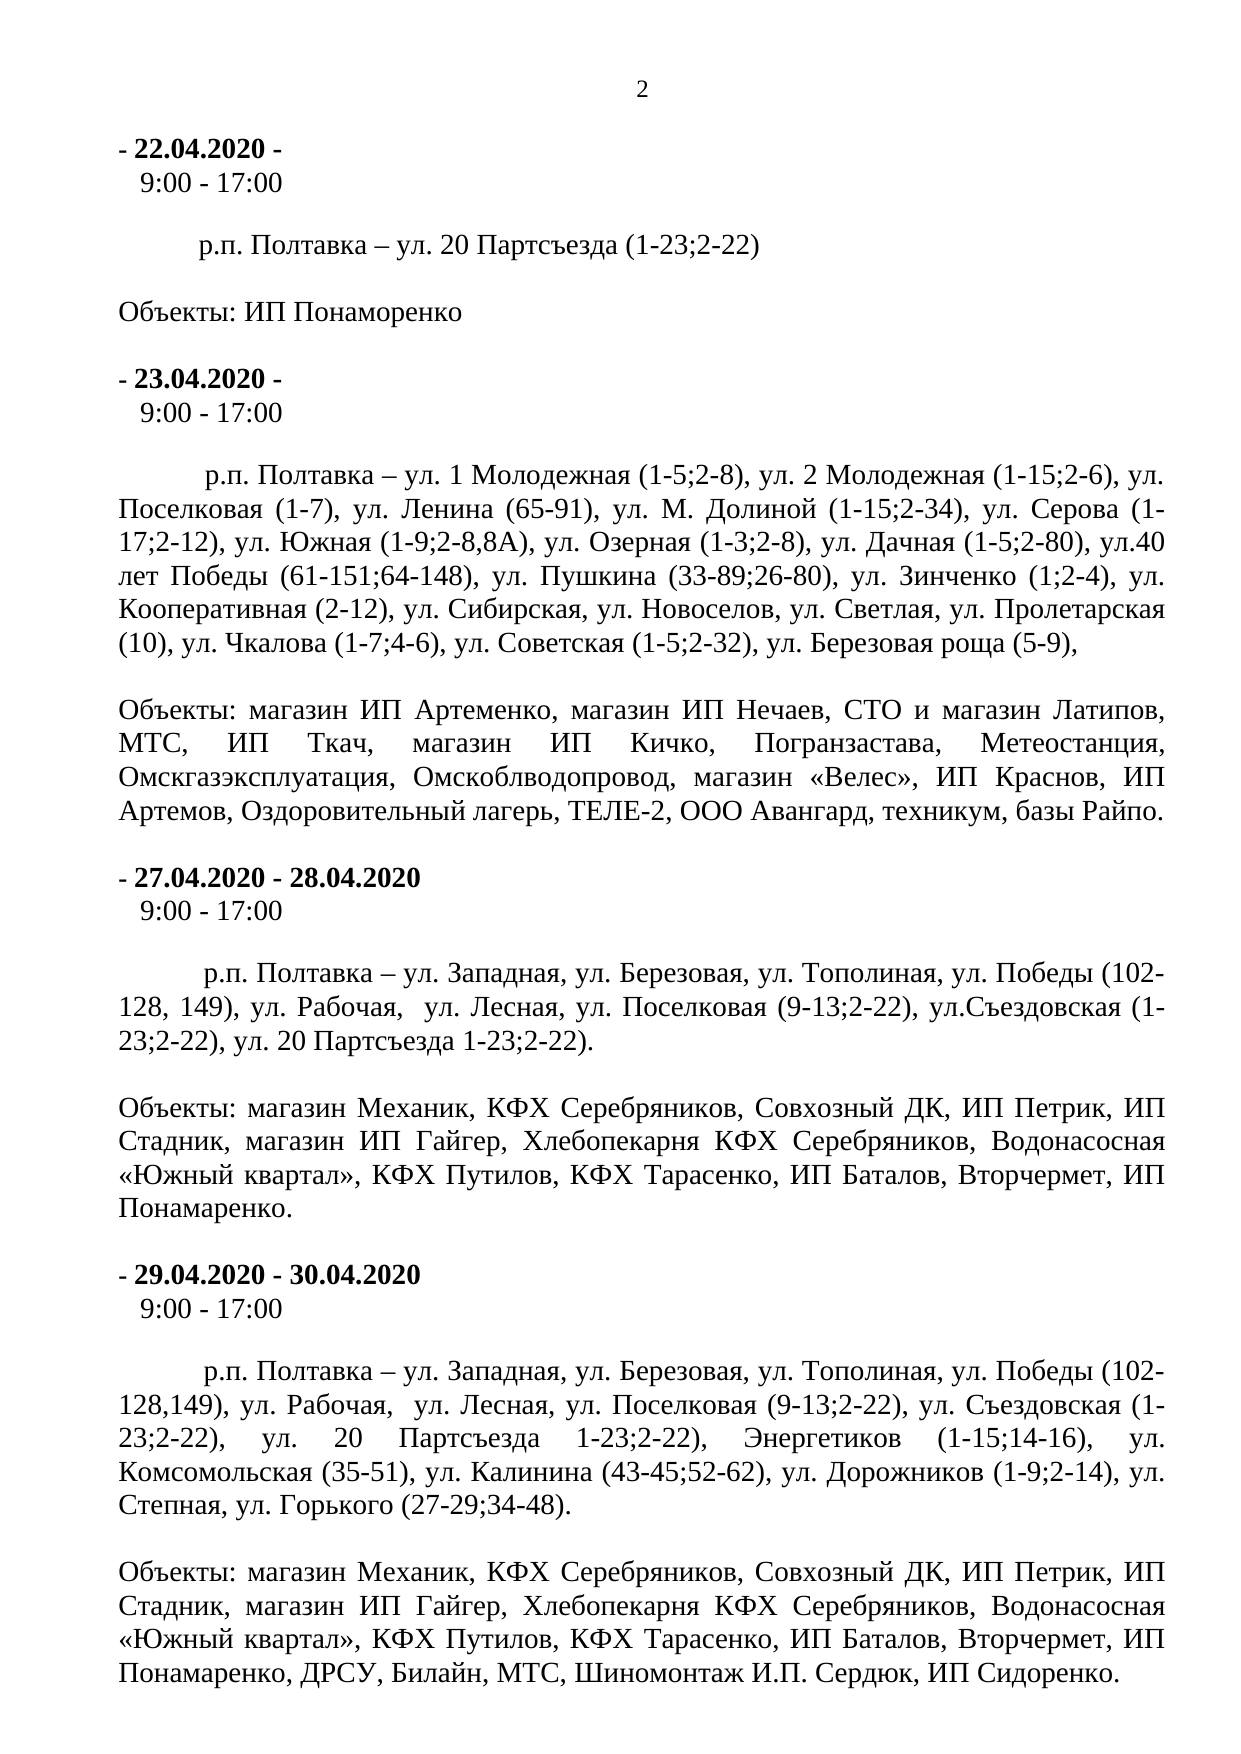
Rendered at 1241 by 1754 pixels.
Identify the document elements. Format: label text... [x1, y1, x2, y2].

text 9:00 - 17:00 [118, 893, 1166, 927]
text - 23.04.2020 - [118, 361, 1166, 395]
text Объекты: магазин Механик, КФХ Серебряников, Совхозный ДК, ИП Петрик, ИП Стадник, магазин ИП Гайгер, Хлебопекарня КФХ Серебряников, Водонасосная «Южный квартал», КФХ Путилов, КФХ Тарасенко, ИП Баталов, Вторчермет, ИП Понамаренко. [118, 1090, 1166, 1224]
text р.п. Полтавка – ул. 20 Партсъезда (1-23;2-22) [118, 227, 1166, 261]
text 9:00 - 17:00 [118, 165, 1166, 198]
text р.п. Полтавка – ул. 1 Молодежная (1-5;2-8), ул. 2 Молодежная (1-15;2-6), ул. Поселковая (1-7), ул. Ленина (65-91), ул. М. Долиной (1-15;2-34), ул. Серова (1-17;2-12), ул. Южная (1-9;2-8,8А), ул. Озерная (1-3;2-8), ул. Дачная (1-5;2-80), ул.40 лет Победы (61-151;64-148), ул. Пушкина (33-89;26-80), ул. Зинченко (1;2-4), ул. Кооперативная (2-12), ул. Сибирская, ул. Новоселов, ул. Светлая, ул. Пролетарская (10), ул. Чкалова (1-7;4-6), ул. Советская (1-5;2-32), ул. Березовая роща (5-9), [118, 457, 1166, 658]
text р.п. Полтавка – ул. Западная, ул. Березовая, ул. Тополиная, ул. Победы (102-128,149), ул. Рабочая, ул. Лесная, ул. Поселковая (9-13;2-22), ул. Съездовская (1-23;2-22), ул. 20 Партсъезда 1-23;2-22), Энергетиков (1-15;14-16), ул. Комсомольская (35-51), ул. Калинина (43-45;52-62), ул. Дорожников (1-9;2-14), ул. Степная, ул. Горького (27-29;34-48). [118, 1353, 1166, 1521]
text 9:00 - 17:00 [118, 395, 1166, 428]
text - 22.04.2020 - [118, 131, 1166, 165]
text - 27.04.2020 - 28.04.2020 [118, 860, 1166, 893]
text Объекты: ИП Понаморенко [118, 294, 1166, 328]
text Объекты: магазин ИП Артеменко, магазин ИП Нечаев, СТО и магазин Латипов, МТС, ИП Ткач, магазин ИП Кичко, Погранзастава, Метеостанция, Омскгазэксплуатация, Омскоблводопровод, магазин «Велес», ИП Краснов, ИП Артемов, Оздоровительный лагерь, ТЕЛЕ-2, ООО Авангард, техникум, базы Райпо. [118, 692, 1166, 826]
text - 29.04.2020 - 30.04.2020 [118, 1257, 1166, 1291]
text р.п. Полтавка – ул. Западная, ул. Березовая, ул. Тополиная, ул. Победы (102-128, 149), ул. Рабочая, ул. Лесная, ул. Поселковая (9-13;2-22), ул.Съездовская (1-23;2-22), ул. 20 Партсъезда 1-23;2-22). [118, 956, 1166, 1056]
text 9:00 - 17:00 [118, 1291, 1166, 1324]
text Объекты: магазин Механик, КФХ Серебряников, Совхозный ДК, ИП Петрик, ИП Стадник, магазин ИП Гайгер, Хлебопекарня КФХ Серебряников, Водонасосная «Южный квартал», КФХ Путилов, КФХ Тарасенко, ИП Баталов, Вторчермет, ИП Понамаренко, ДРСУ, Билайн, МТС, Шиномонтаж И.П. Сердюк, ИП Сидоренко. [118, 1554, 1166, 1689]
